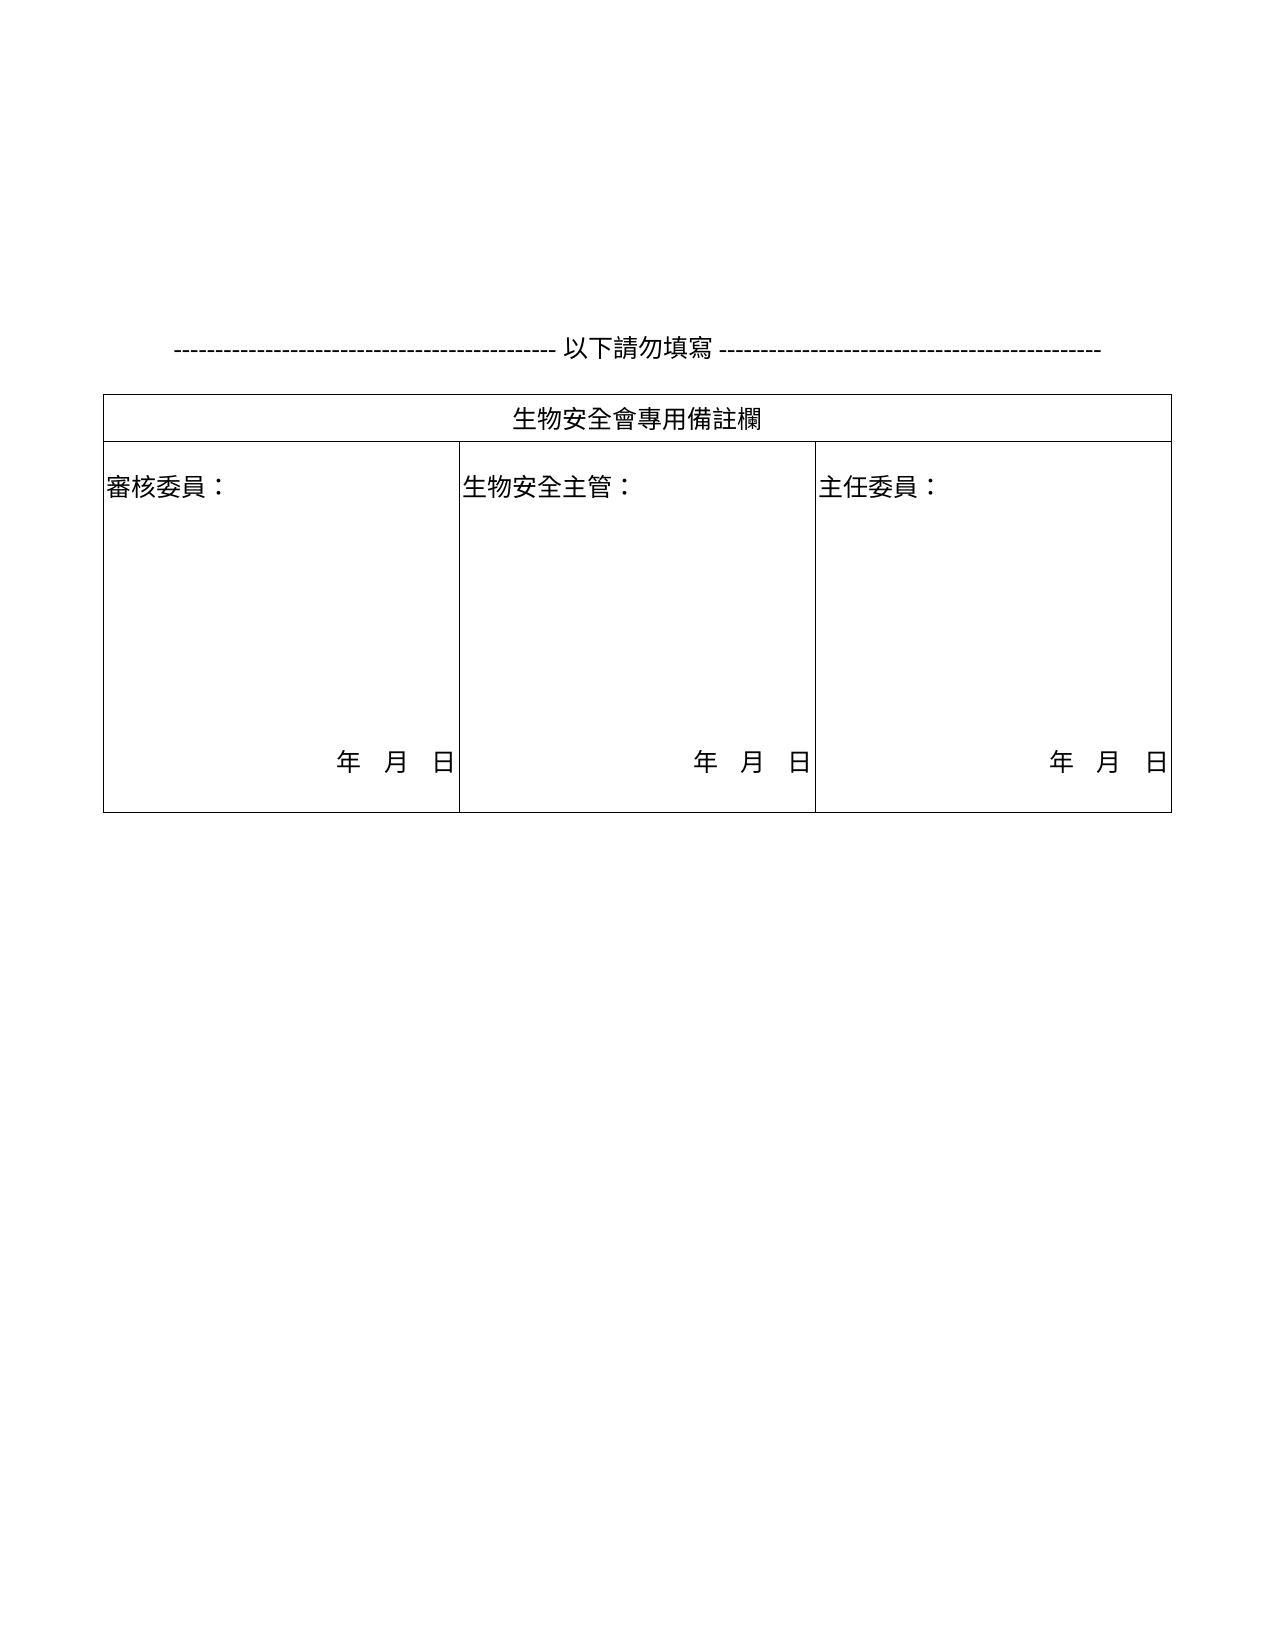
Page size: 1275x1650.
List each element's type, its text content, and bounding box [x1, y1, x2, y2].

text ---------------------------------------------- 以下請勿填寫 ---------------------------------------------- [89, 329, 1186, 365]
table_cell 生物安全主管： 年 月 日 [460, 442, 815, 812]
table_header 生物安全會專用備註欄 [104, 395, 1171, 441]
table_cell 審核委員： 年 月 日 [104, 442, 459, 812]
table_cell 主任委員： 年 月 日 [816, 442, 1171, 812]
